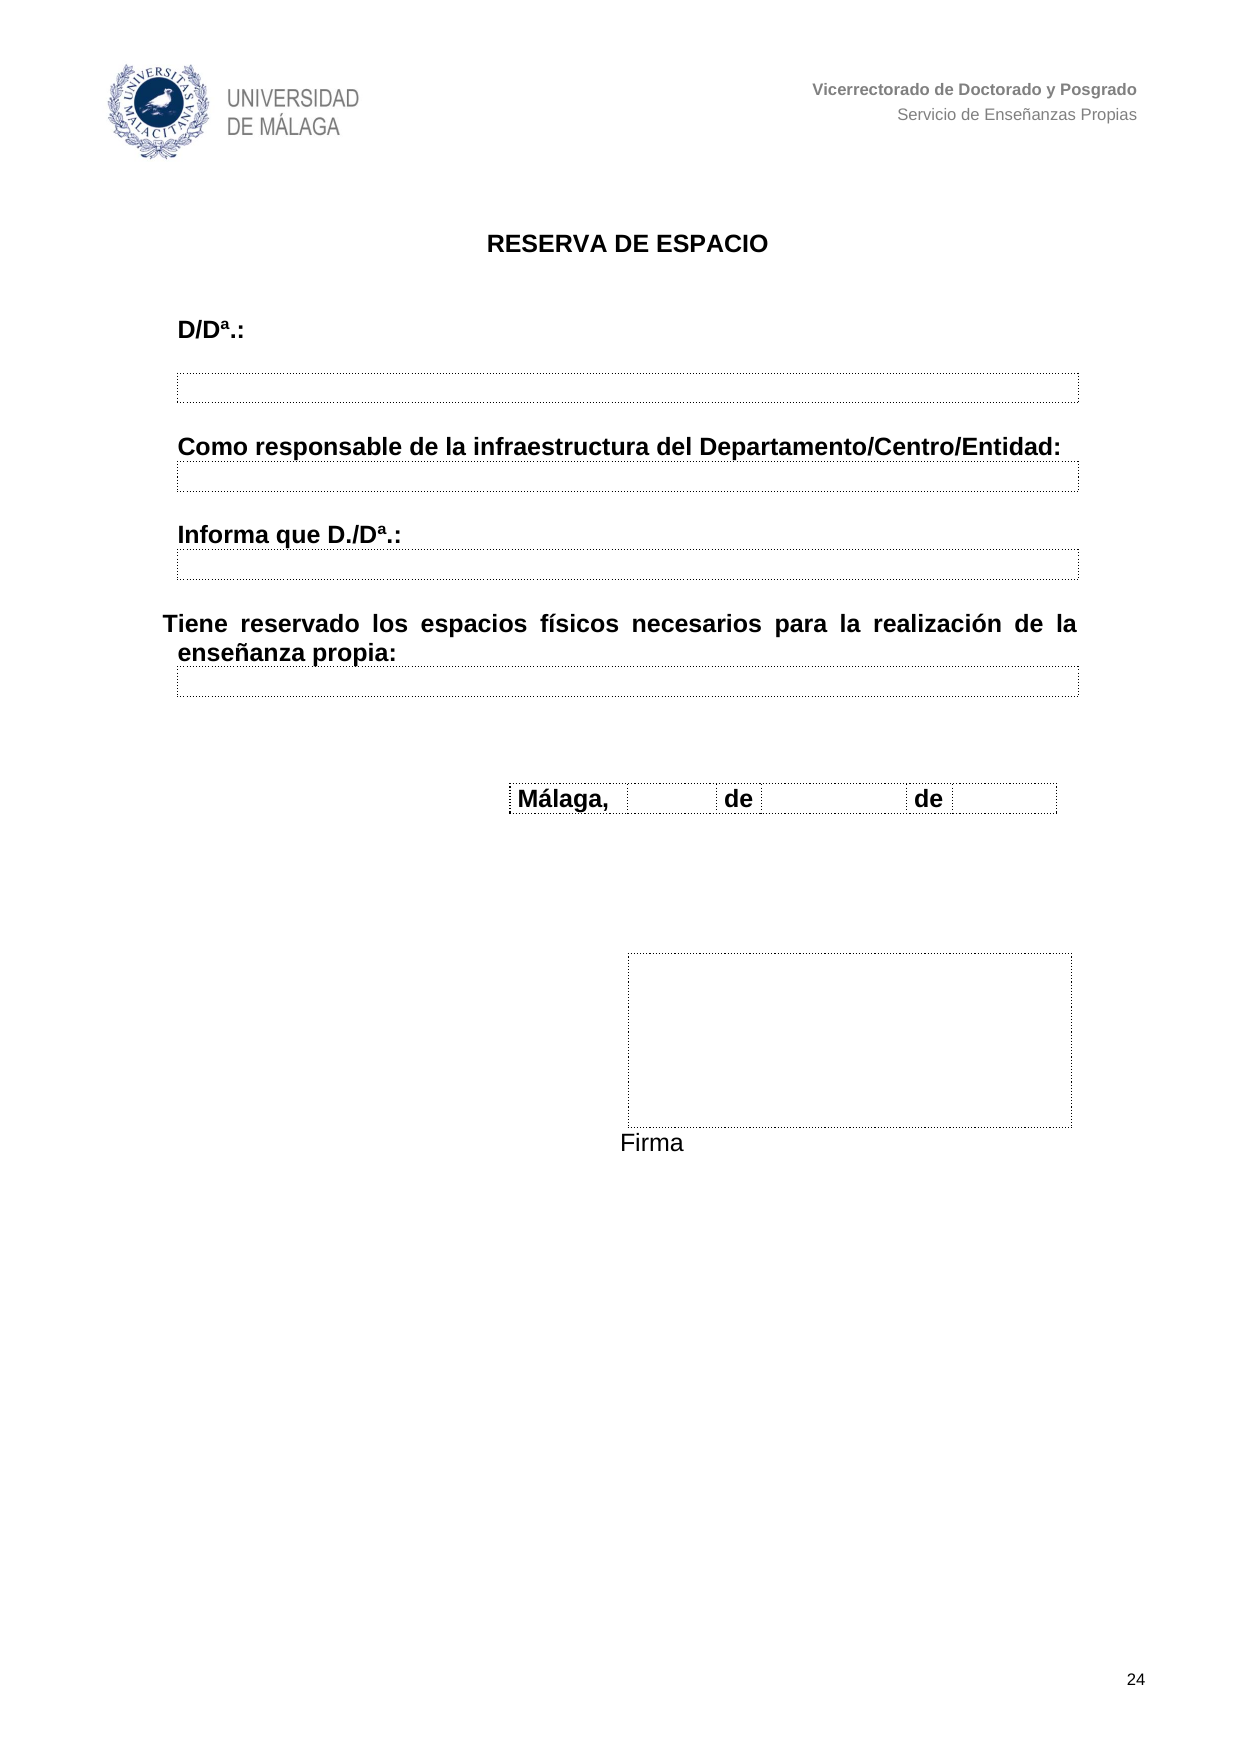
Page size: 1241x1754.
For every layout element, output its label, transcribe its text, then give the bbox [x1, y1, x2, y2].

table_header [628, 953, 1071, 1127]
text RESERVA DE ESPACIO [177, 229, 1078, 257]
table_header Málaga, [510, 783, 628, 813]
table_header [953, 783, 1056, 813]
text Informa que D./Dª.: [177, 520, 1078, 549]
text Tiene reservado los espacios físicos necesarios para la realización de la enseñanza propia: [162, 609, 1078, 666]
text D/Dª.: [177, 315, 1078, 344]
picture [102, 56, 365, 168]
table_header [178, 461, 1078, 491]
text Firma [177, 1128, 1078, 1157]
table_header de [717, 783, 761, 813]
text Como responsable de la infraestructura del Departamento/Centro/Entidad: [177, 432, 1078, 461]
table_header de [907, 783, 953, 813]
table_header [628, 783, 717, 813]
table_header [178, 549, 1078, 579]
table_header [178, 373, 1078, 402]
table_header [178, 666, 1078, 696]
table_header [761, 783, 907, 813]
